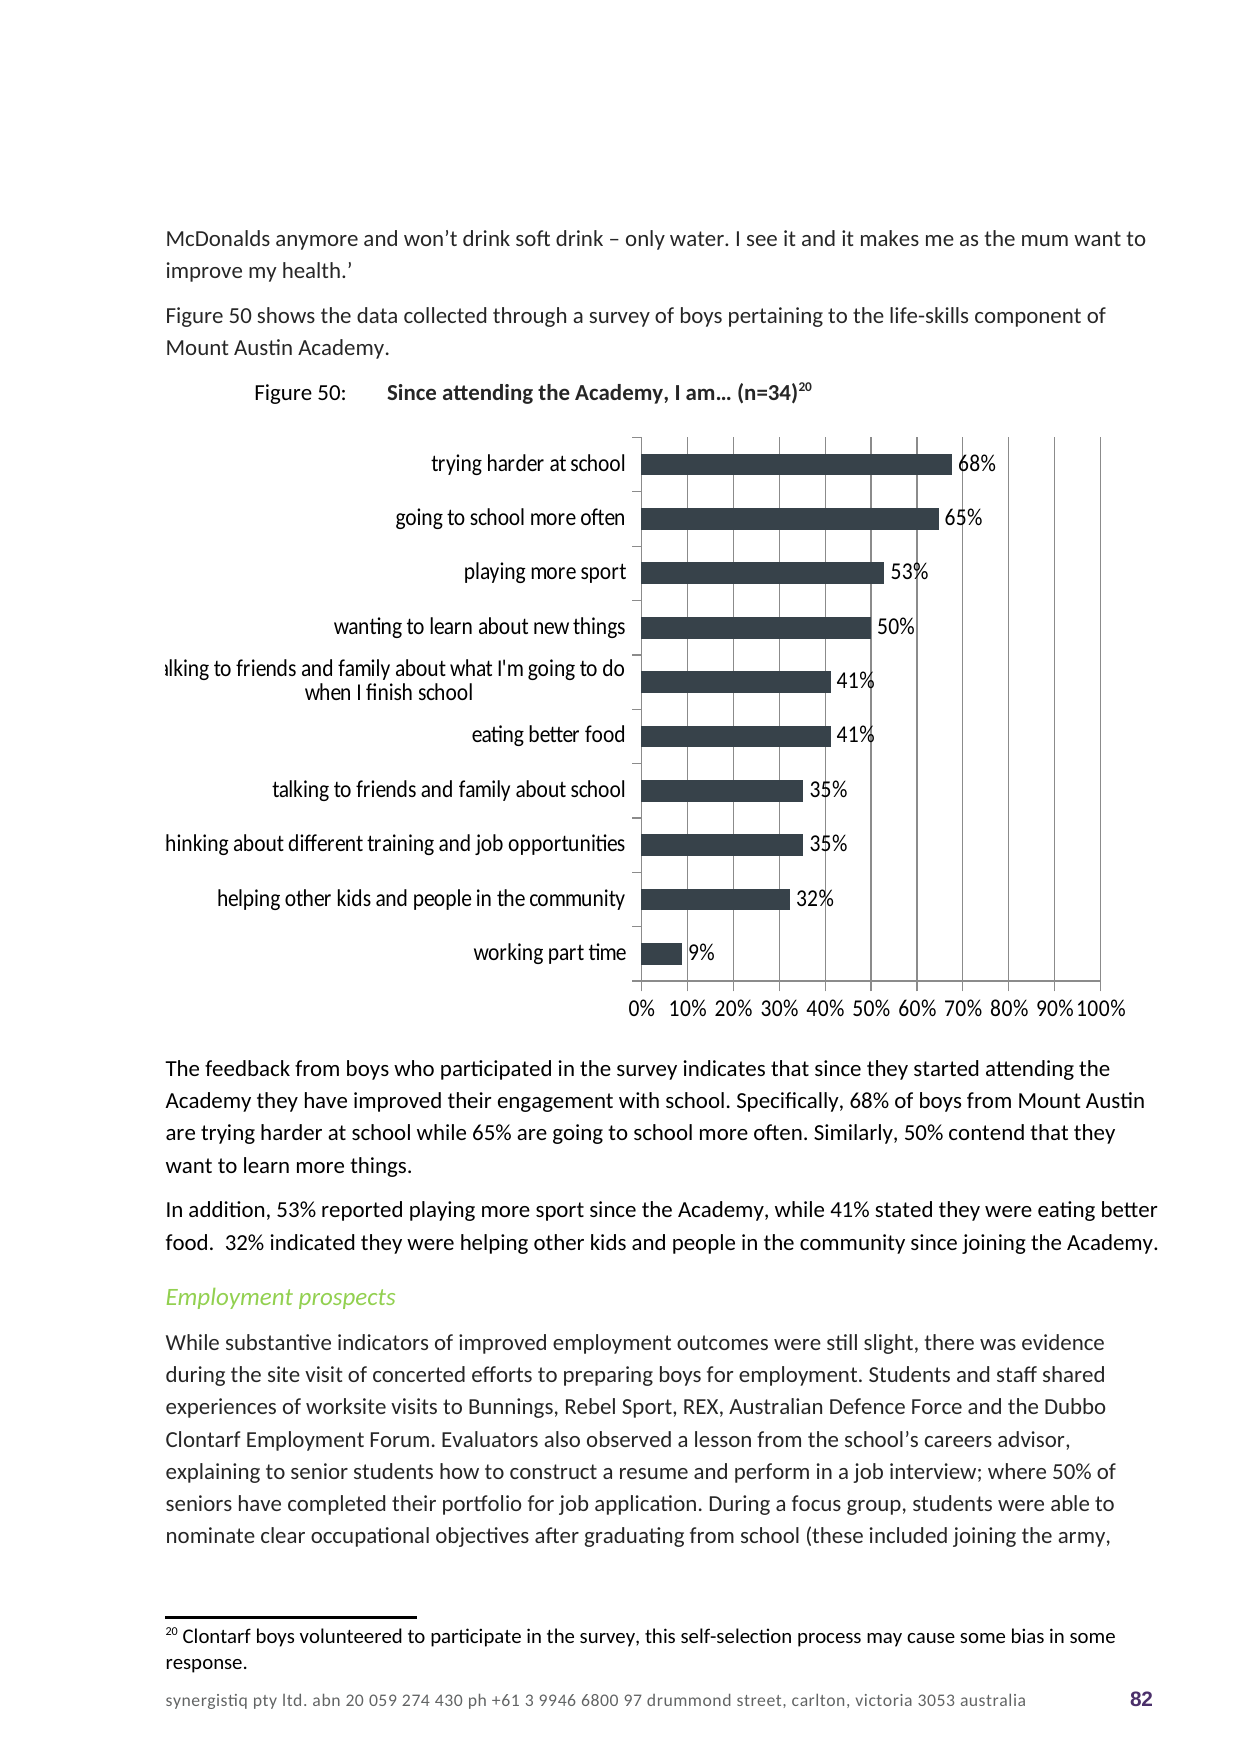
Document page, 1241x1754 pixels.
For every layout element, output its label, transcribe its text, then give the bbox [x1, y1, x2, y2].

text Figure 50 shows the data collected through a survey of boys pertaining to the life-skills component of Mount Austin Academy. [165, 301, 1166, 362]
subtitle Employment prospects [165, 1281, 1166, 1311]
text Since attending the Academy, I am… (n=34) [254, 378, 1166, 406]
text In addition, 53% reported playing more sport since the Academy, while 41% stated they were eating better food. 32% indicated they were helping other kids and people in the community since joining the Academy. [165, 1195, 1166, 1256]
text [165, 1328, 1166, 1549]
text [165, 224, 1166, 285]
text The feedback from boys who participated in the survey indicates that since they started attending the Academy they have improved their engagement with school. Specifically, 68% of boys from Mount Austin are trying harder at school while 65% are going to school more often. Similarly, 50% contend that they want to learn more things. [165, 1054, 1166, 1179]
